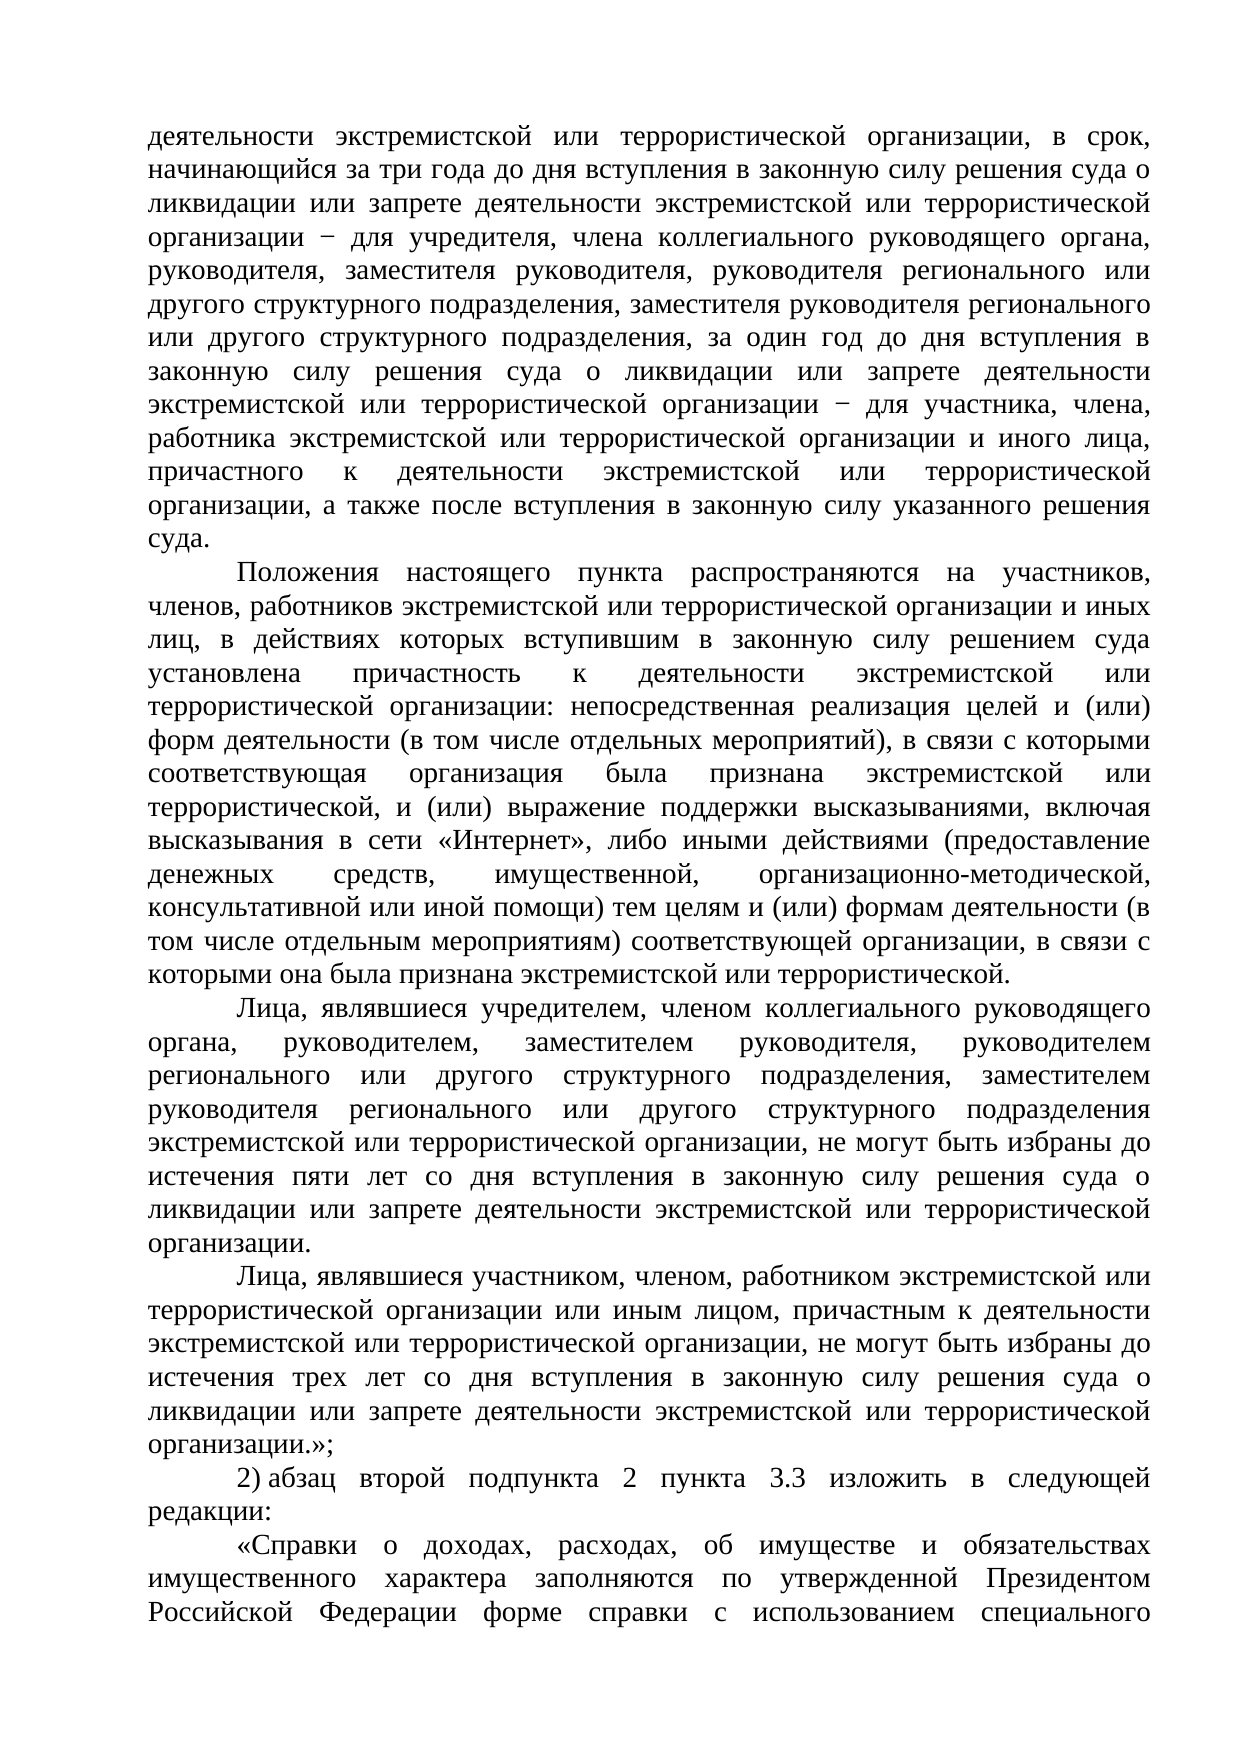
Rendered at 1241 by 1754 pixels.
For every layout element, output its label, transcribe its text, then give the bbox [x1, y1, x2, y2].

text Лица, являвшиеся участником, членом, работником экстремистской или террористической организации или иным лицом, причастным к деятельности экстремистской или террористической организации, не могут быть избраны до истечения трех лет со дня вступления в законную силу решения суда о ликвидации или запрете деятельности экстремистской или террористической организации.»; [148, 1258, 1152, 1460]
text Лица, являвшиеся учредителем, членом коллегиального руководящего органа, руководителем, заместителем руководителя, руководителем регионального или другого структурного подразделения, заместителем руководителя регионального или другого структурного подразделения экстремистской или террористической организации, не могут быть избраны до истечения пяти лет со дня вступления в законную силу решения суда о ликвидации или запрете деятельности экстремистской или террористической организации. [148, 990, 1152, 1258]
text 2) абзац второй подпункта 2 пункта 3.3 изложить в следующей редакции: [148, 1460, 1152, 1527]
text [148, 1527, 1152, 1627]
text Положения настоящего пункта распространяются на участников, членов, работников экстремистской или террористической организации и иных лиц, в действиях которых вступившим в законную силу решением суда установлена причастность к деятельности экстремистской или террористической организации: непосредственная реализация целей и (или) форм деятельности (в том числе отдельных мероприятий), в связи с которыми соответствующая организация была признана экстремистской или террористической, и (или) выражение поддержки высказываниями, включая высказывания в сети «Интернет», либо иными действиями (предоставление денежных средств, имущественной, организационно-методической, консультативной или иной помощи) тем целям и (или) формам деятельности (в том числе отдельным мероприятиям) соответствующей организации, в связи с которыми она была признана экстремистской или террористической. [148, 554, 1152, 990]
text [148, 118, 1152, 554]
